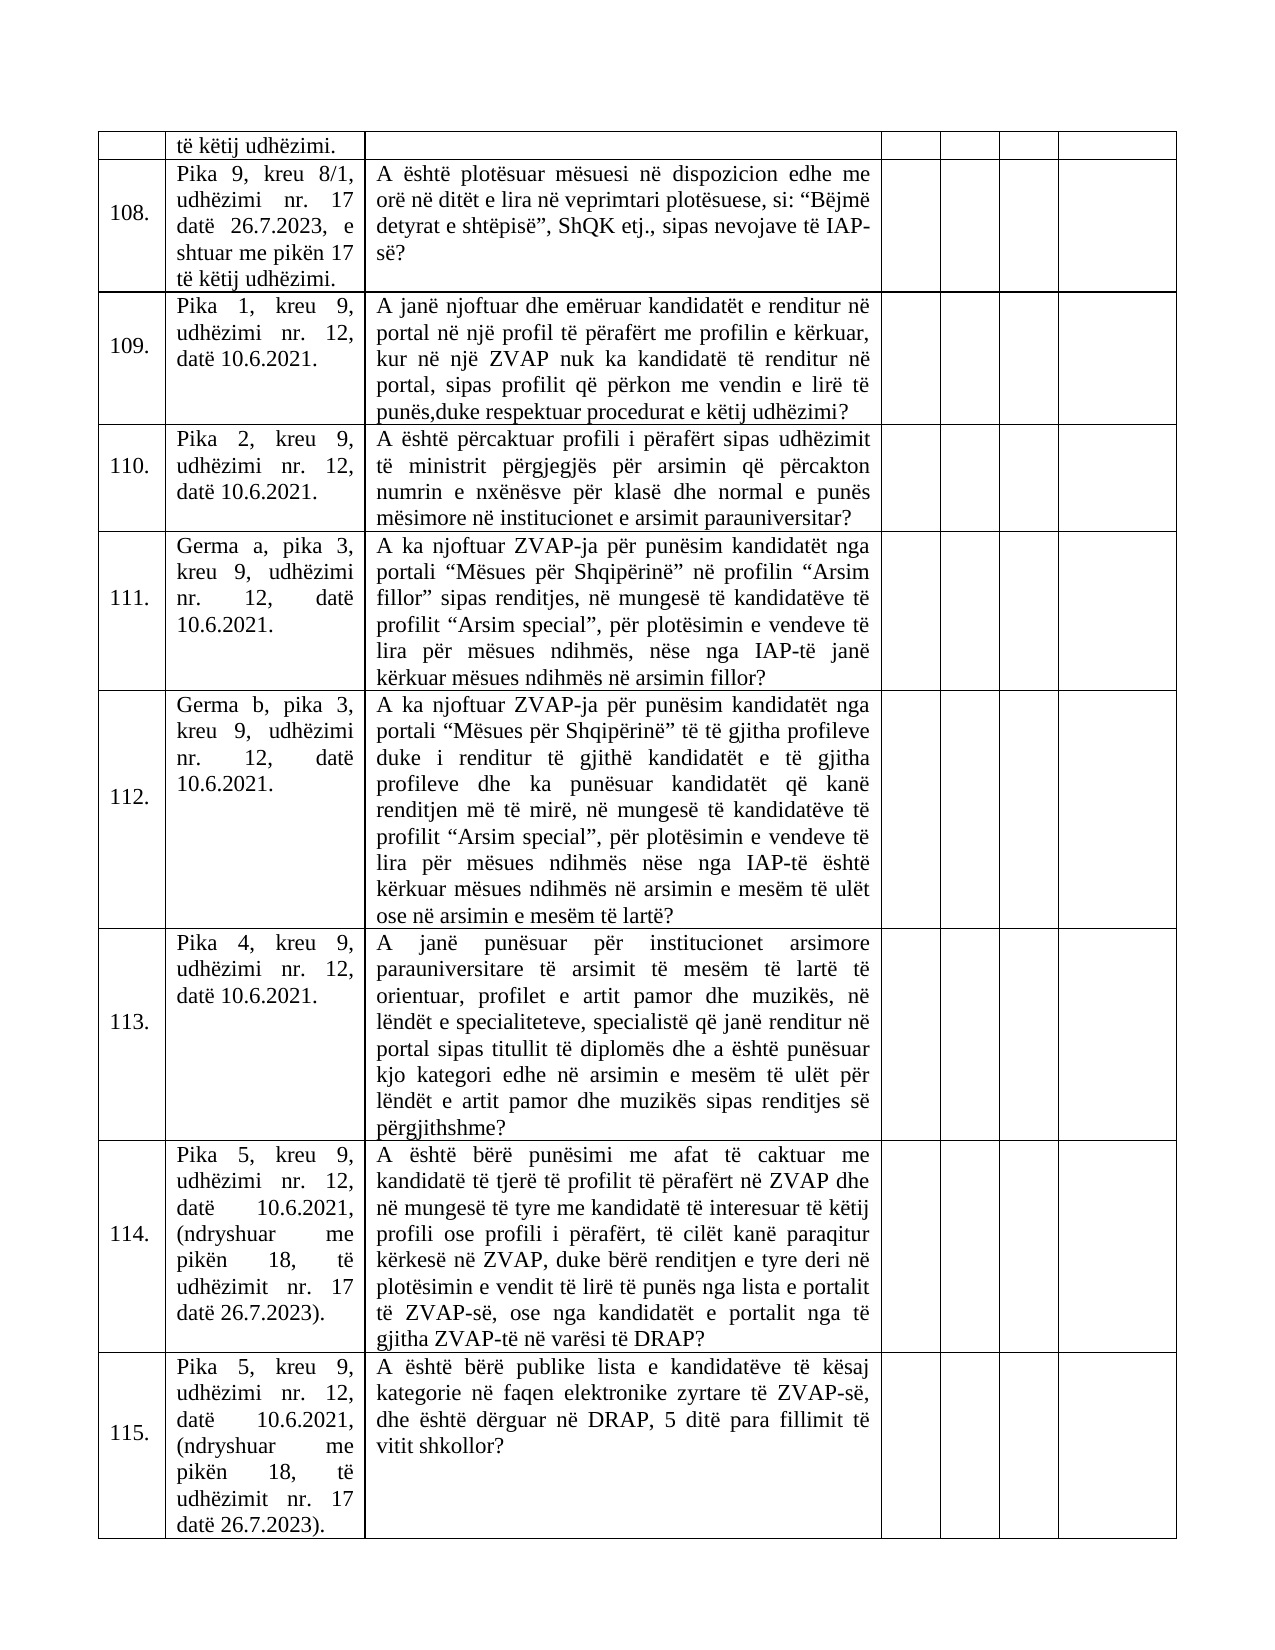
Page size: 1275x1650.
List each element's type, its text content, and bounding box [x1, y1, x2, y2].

table_cell [99, 691, 165, 928]
table_cell Germa a, pika 3, kreu 9, udhëzimi nr. 12, datë 10.6.2021. [166, 532, 364, 690]
table_cell A ka njoftuar ZVAP-ja për punësim kandidatët nga portali “Mësues për Shqipërinë” të të gjitha profileve duke i renditur të gjithë kandidatët e të gjitha profileve dhe ka punësuar kandidatët që kanë renditjen më të mirë, në mungesë të kandidatëve të profilit “Arsim special”, për plotësimin e vendeve të lira për mësues ndihmës nëse nga IAP-të është kërkuar mësues ndihmës në arsimin e mesëm të ulët ose në arsimin e mesëm të lartë? [366, 691, 881, 928]
table_cell [99, 1353, 165, 1537]
table_cell A është bërë publike lista e kandidatëve të kësaj kategorie në faqen elektronike zyrtare të ZVAP-së, dhe është dërguar në DRAP, 5 ditë para fillimit të vitit shkollor? [366, 1353, 881, 1537]
table_cell Pika 5, kreu 9, udhëzimi nr. 12, datë 10.6.2021, (ndryshuar me pikën 18, të udhëzimit nr. 17 datë 26.7.2023). [166, 1141, 364, 1352]
table_cell [882, 929, 940, 1140]
table_cell [882, 293, 940, 424]
table_cell [882, 1141, 940, 1352]
table_cell [1059, 532, 1176, 690]
table_cell [1059, 160, 1176, 291]
table_cell [1000, 132, 1058, 159]
table_cell Pika 4, kreu 9, udhëzimi nr. 12, datë 10.6.2021. [166, 929, 364, 1140]
table_cell [1000, 532, 1058, 690]
table_cell [99, 293, 165, 424]
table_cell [166, 132, 364, 159]
table_cell [1059, 132, 1176, 159]
table_cell [941, 132, 999, 159]
table_cell A është plotësuar mësuesi në dispozicion edhe me orë në ditët e lira në veprimtari plotësuese, si: “Bëjmë detyrat e shtëpisë”, ShQK etj., sipas nevojave të IAP-së? [366, 160, 881, 291]
table_cell [941, 929, 999, 1140]
table_cell [99, 532, 165, 690]
table_cell [882, 1353, 940, 1537]
table_cell [99, 132, 165, 159]
table_cell [941, 532, 999, 690]
table_cell A janë punësuar për institucionet arsimore parauniversitare të arsimit të mesëm të lartë të orientuar, profilet e artit pamor dhe muzikës, në lëndët e specialiteteve, specialistë që janë renditur në portal sipas titullit të diplomës dhe a është punësuar kjo kategori edhe në arsimin e mesëm të ulët për lëndët e artit pamor dhe muzikës sipas renditjes së përgjithshme? [366, 929, 881, 1140]
table_cell [1000, 929, 1058, 1140]
table_cell A është bërë punësimi me afat të caktuar me kandidatë të tjerë të profilit të përafërt në ZVAP dhe në mungesë të tyre me kandidatë të interesuar të këtij profili ose profili i përafërt, të cilët kanë paraqitur kërkesë në ZVAP, duke bërë renditjen e tyre deri në plotësimin e vendit të lirë të punës nga lista e portalit të ZVAP-së, ose nga kandidatët e portalit nga të gjitha ZVAP-të në varësi të DRAP? [366, 1141, 881, 1352]
table_cell [941, 293, 999, 424]
table_cell [1059, 293, 1176, 424]
table_cell A janë njoftuar dhe emëruar kandidatët e renditur në portal në një profil të përafërt me profilin e kërkuar, kur në një ZVAP nuk ka kandidatë të renditur në portal, sipas profilit që përkon me vendin e lirë të punës,duke respektuar procedurat e këtij udhëzimi? [366, 293, 881, 424]
table_cell [1000, 691, 1058, 928]
table_cell Germa b, pika 3, kreu 9, udhëzimi nr. 12, datë 10.6.2021. [166, 691, 364, 928]
table_cell [1000, 293, 1058, 424]
table_cell [1000, 1353, 1058, 1537]
table_cell [1000, 160, 1058, 291]
table_cell [1059, 425, 1176, 531]
table_cell [882, 691, 940, 928]
table_cell [99, 929, 165, 1140]
table_cell [99, 160, 165, 291]
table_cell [366, 132, 881, 159]
table_cell [941, 425, 999, 531]
table_cell [1059, 1141, 1176, 1352]
table_cell [941, 1353, 999, 1537]
table_cell [1059, 929, 1176, 1140]
table_cell Pika 1, kreu 9, udhëzimi nr. 12, datë 10.6.2021. [166, 293, 364, 424]
table_cell [941, 160, 999, 291]
table_cell [941, 691, 999, 928]
table_cell [882, 532, 940, 690]
table_cell [1059, 691, 1176, 928]
table_cell [941, 1141, 999, 1352]
table_cell A është përcaktuar profili i përafërt sipas udhëzimit të ministrit përgjegjës për arsimin që përcakton numrin e nxënësve për klasë dhe normal e punës mësimore në institucionet e arsimit parauniversitar? [366, 425, 881, 531]
table_cell [99, 425, 165, 531]
table_cell [99, 1141, 165, 1352]
table_cell A ka njoftuar ZVAP-ja për punësim kandidatët nga portali “Mësues për Shqipërinë” në profilin “Arsim fillor” sipas renditjes, në mungesë të kandidatëve të profilit “Arsim special”, për plotësimin e vendeve të lira për mësues ndihmës, nëse nga IAP-të janë kërkuar mësues ndihmës në arsimin fillor? [366, 532, 881, 690]
table_cell [882, 132, 940, 159]
table_cell Pika 9, kreu 8/1, udhëzimi nr. 17 datë 26.7.2023, e shtuar me pikën 17 të këtij udhëzimi. [166, 160, 364, 291]
table_cell Pika 2, kreu 9, udhëzimi nr. 12, datë 10.6.2021. [166, 425, 364, 531]
table_cell [882, 425, 940, 531]
table_cell [1059, 1353, 1176, 1537]
table_cell [882, 160, 940, 291]
table_cell [1000, 425, 1058, 531]
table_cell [166, 1353, 364, 1537]
table_cell [1000, 1141, 1058, 1352]
